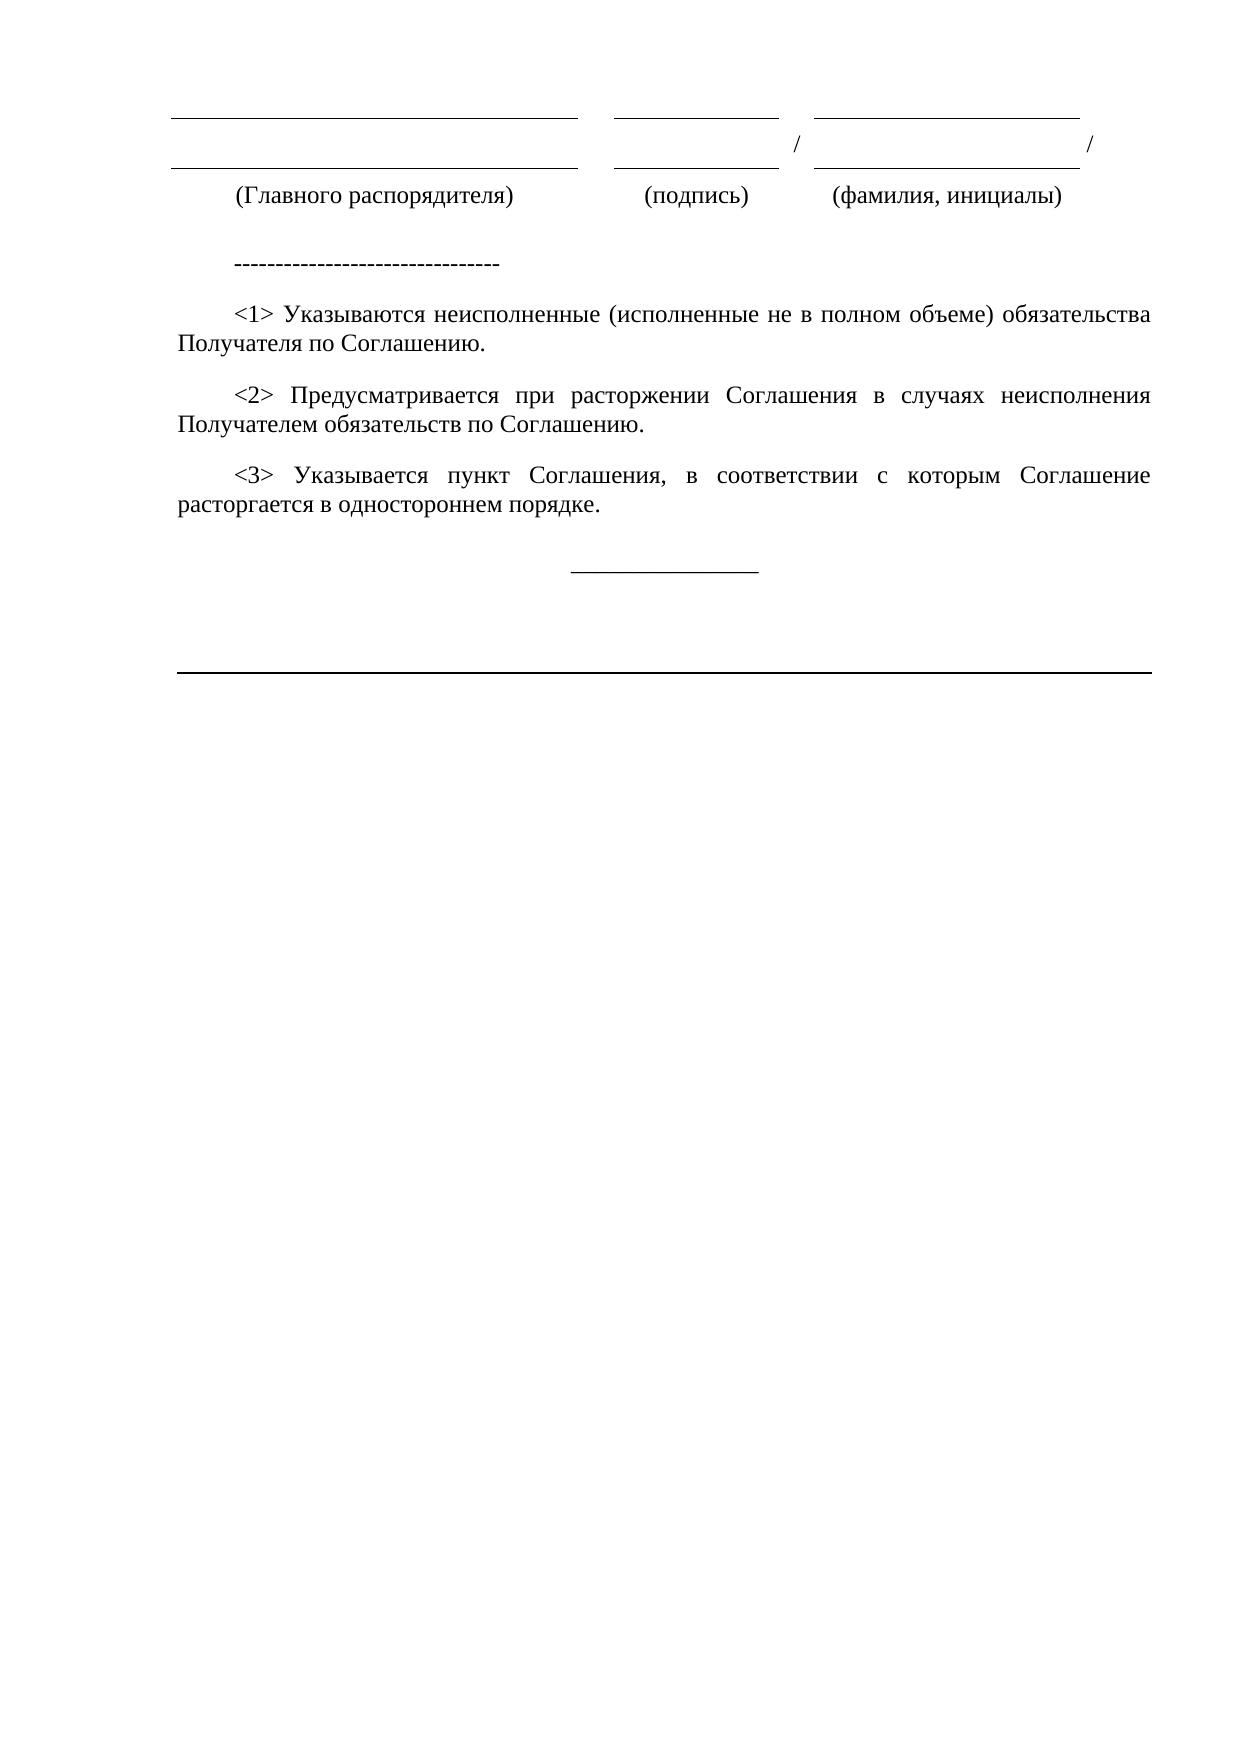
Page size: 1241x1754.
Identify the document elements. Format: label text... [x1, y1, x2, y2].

text <1> Указываются неисполненные (исполненные не в полном объеме) обязательства Получателя по Соглашению. [177, 299, 1152, 357]
text <2> Предусматривается при расторжении Соглашения в случаях неисполнения Получателем обязательств по Соглашению. [177, 380, 1152, 437]
text _______________ [177, 547, 1152, 575]
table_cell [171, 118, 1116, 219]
text -------------------------------- [177, 248, 1152, 277]
text <3> Указывается пункт Соглашения, в соответствии с которым Соглашение расторгается в одностороннем порядке. [177, 460, 1152, 518]
